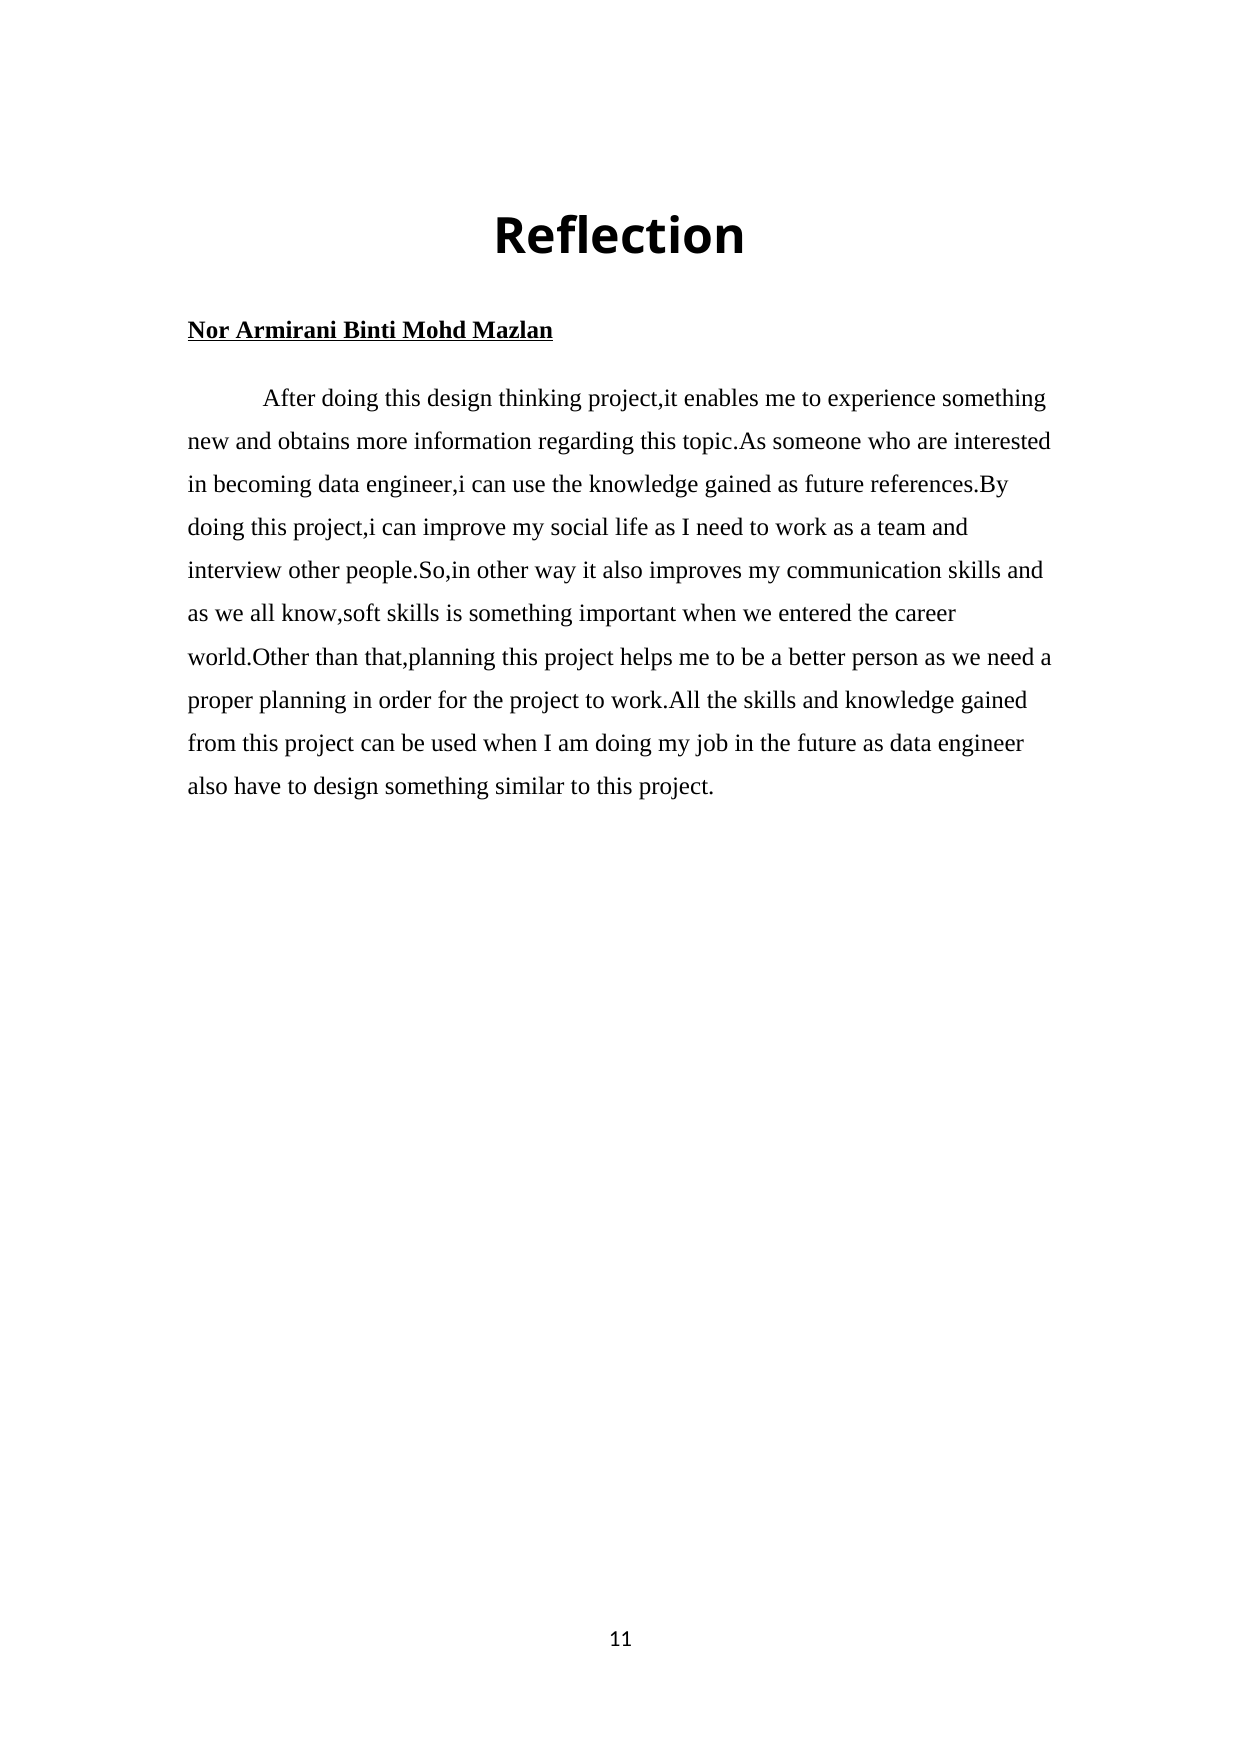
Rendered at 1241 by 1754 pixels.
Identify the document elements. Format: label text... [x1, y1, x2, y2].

text Nor Armirani Binti Mohd Mazlan [187, 315, 1053, 343]
text After doing this design thinking project,it enables me to experience something new and obtains more information regarding this topic.As someone who are interested in becoming data engineer,i can use the knowledge gained as future references.By doing this project,i can improve my social life as I need to work as a team and interview other people.So,in other way it also improves my communication skills and as we all know,soft skills is something important when we entered the career world.Other than that,planning this project helps me to be a better person as we need a proper planning in order for the project to work.All the skills and knowledge gained from this project can be used when I am doing my job in the future as data engineer also have to design something similar to this project. [187, 383, 1053, 800]
subtitle Reflection [187, 200, 1053, 268]
